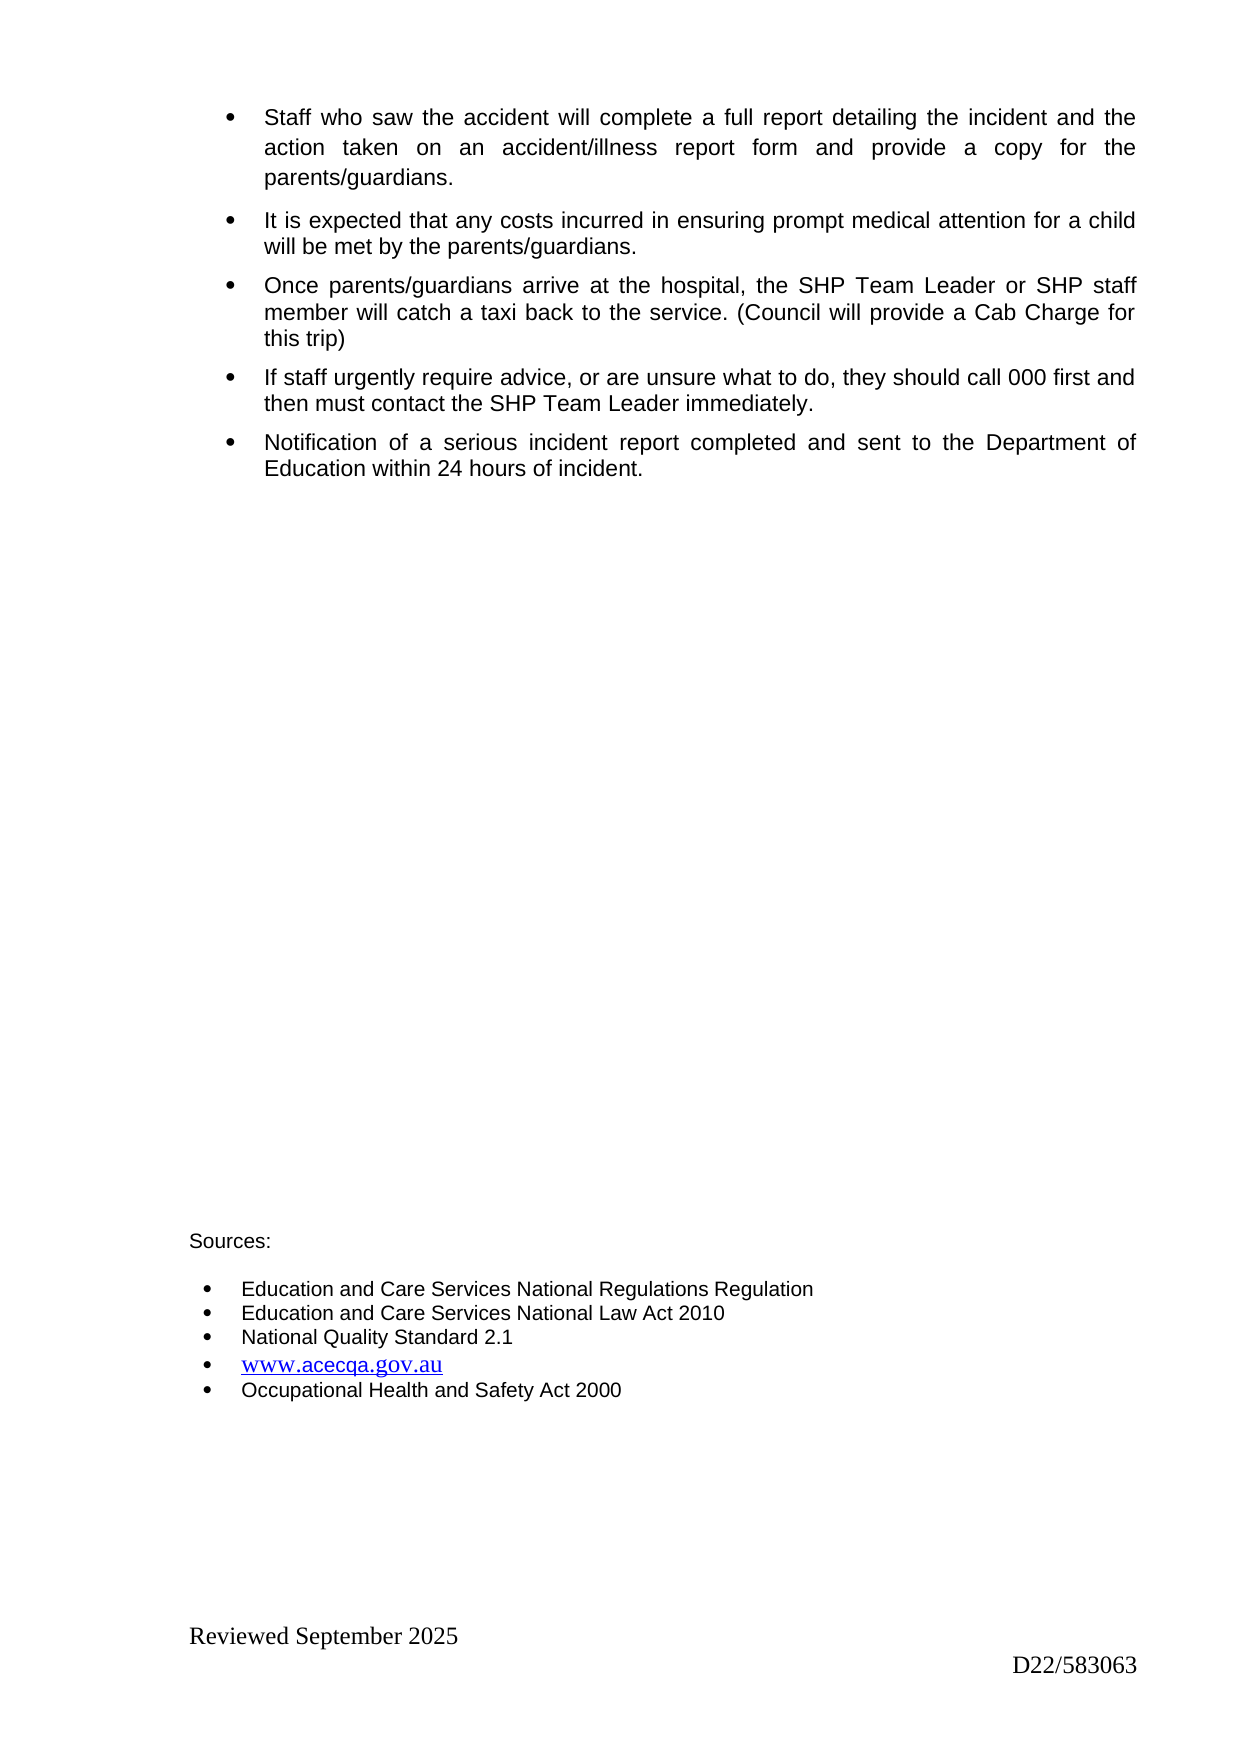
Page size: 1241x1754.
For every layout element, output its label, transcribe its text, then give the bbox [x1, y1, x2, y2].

list Occupational Health and Safety Act 2000 [204, 1378, 1137, 1402]
list Staff who saw the accident will complete a full report detailing the incident and the action taken on an accident/illness report form and provide a copy for the parents/guardians. [226, 104, 1137, 191]
list www.acecqa.gov.au [204, 1349, 1137, 1378]
list Education and Care Services National Law Act 2010 [204, 1301, 1137, 1325]
list Education and Care Services National Regulations Regulation [204, 1277, 1137, 1301]
list If staff urgently require advice, or are unsure what to do, they should call 000 first and then must contact the SHP Team Leader immediately. [226, 364, 1137, 416]
list Notification of a serious incident report completed and sent to the Department of Education within 24 hours of incident. [226, 429, 1137, 482]
list National Quality Standard 2.1 [204, 1325, 1137, 1349]
list Once parents/guardians arrive at the hospital, the SHP Team Leader or SHP staff member will catch a taxi back to the service. (Council will provide a Cab Charge for this trip) [226, 272, 1137, 351]
text Sources: [189, 1229, 1099, 1253]
list It is expected that any costs incurred in ensuring prompt medical attention for a child will be met by the parents/guardians. [226, 207, 1137, 259]
